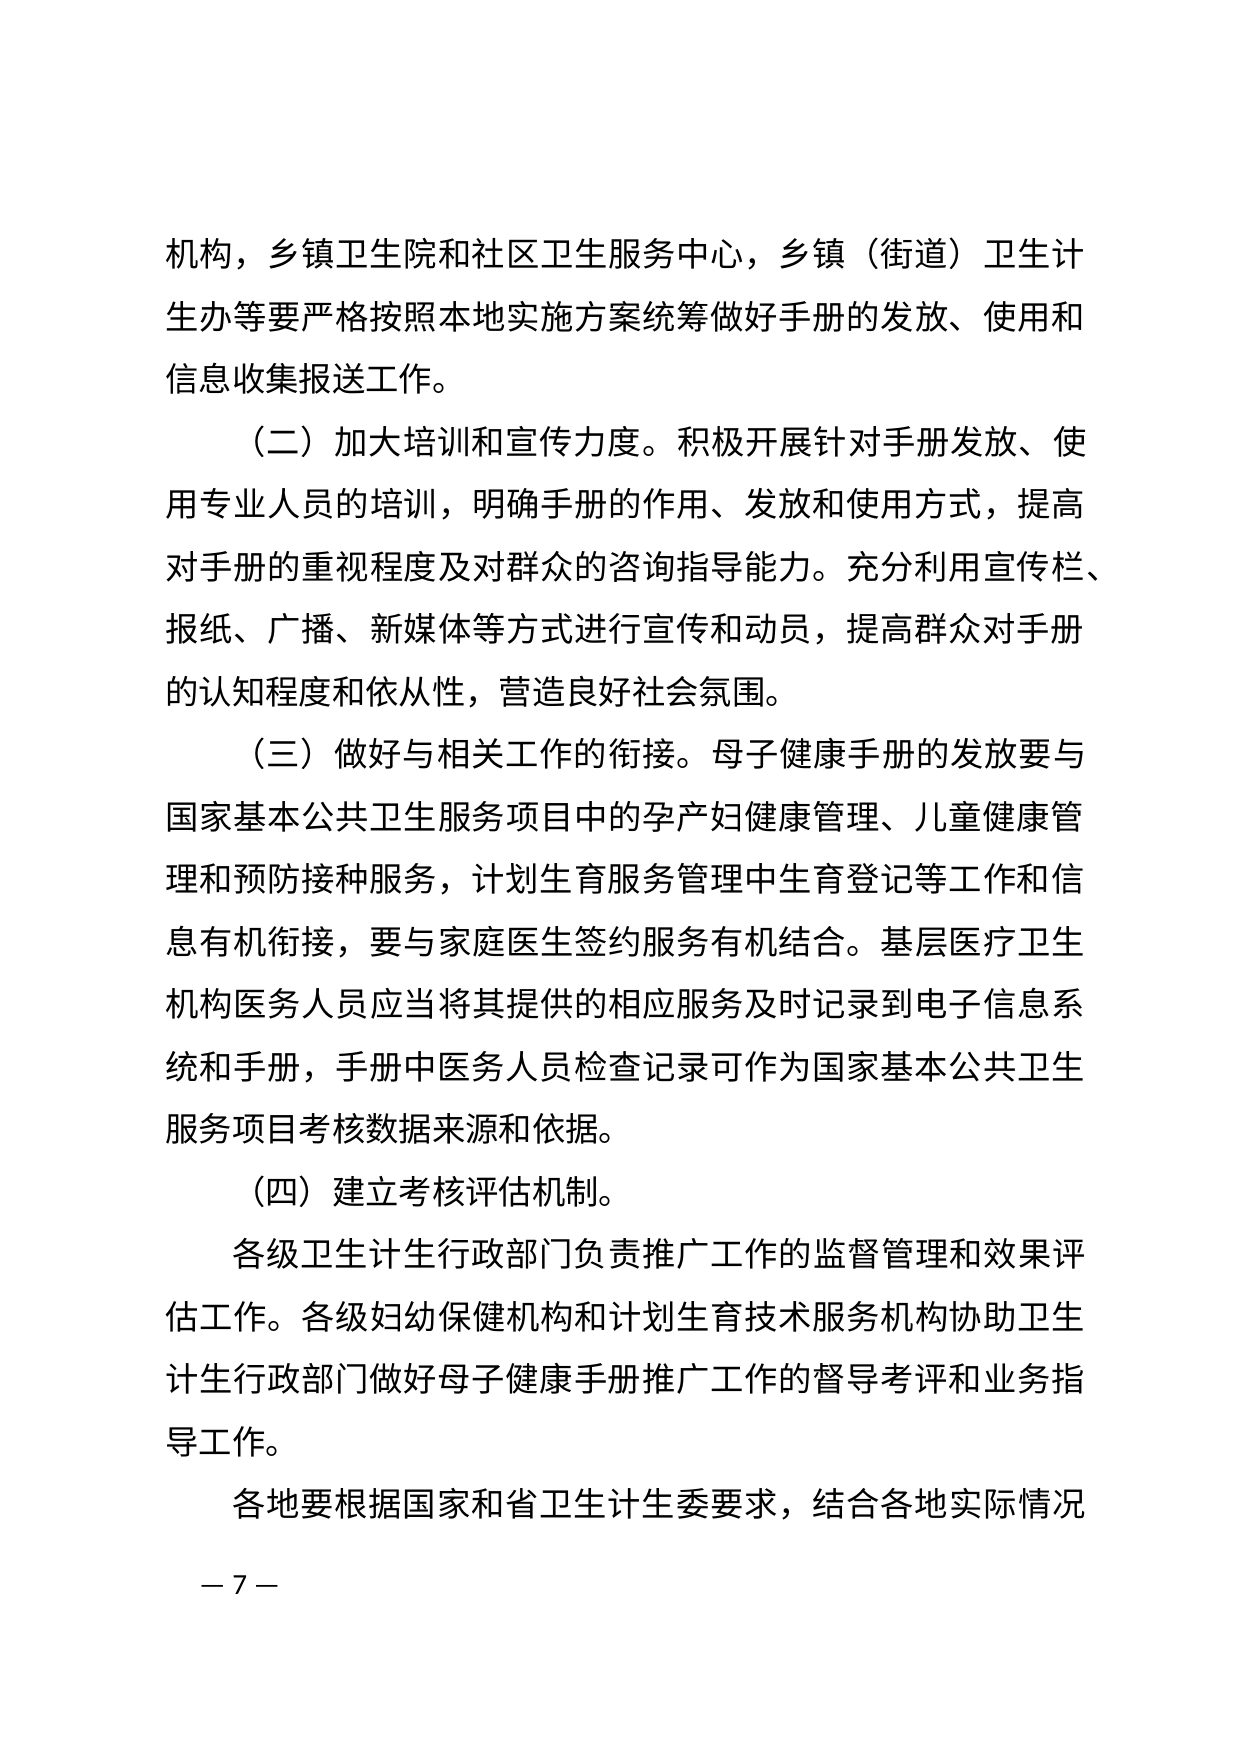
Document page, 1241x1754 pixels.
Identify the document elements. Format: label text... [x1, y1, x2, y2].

text 各级卫生计生行政部门负责推广工作的监督管理和效果评估工作。各级妇幼保健机构和计划生育技术服务机构协助卫生计生行政部门做好母子健康手册推广工作的督导考评和业务指导工作。 [165, 1217, 1087, 1467]
text （二）加大培训和宣传力度。积极开展针对手册发放、使用专业人员的培训，明确手册的作用、发放和使用方式，提高对手册的重视程度及对群众的咨询指导能力。充分利用宣传栏、报纸、广播、新媒体等方式进行宣传和动员，提高群众对手册的认知程度和依从性，营造良好社会氛围。 [165, 404, 1087, 717]
text （四）建立考核评估机制。 [165, 1154, 1087, 1217]
text （三）做好与相关工作的衔接。母子健康手册的发放要与国家基本公共卫生服务项目中的孕产妇健康管理、儿童健康管理和预防接种服务，计划生育服务管理中生育登记等工作和信息有机衔接，要与家庭医生签约服务有机结合。基层医疗卫生机构医务人员应当将其提供的相应服务及时记录到电子信息系统和手册，手册中医务人员检查记录可作为国家基本公共卫生服务项目考核数据来源和依据。 [165, 717, 1087, 1154]
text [165, 217, 1087, 404]
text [165, 1467, 1087, 1529]
